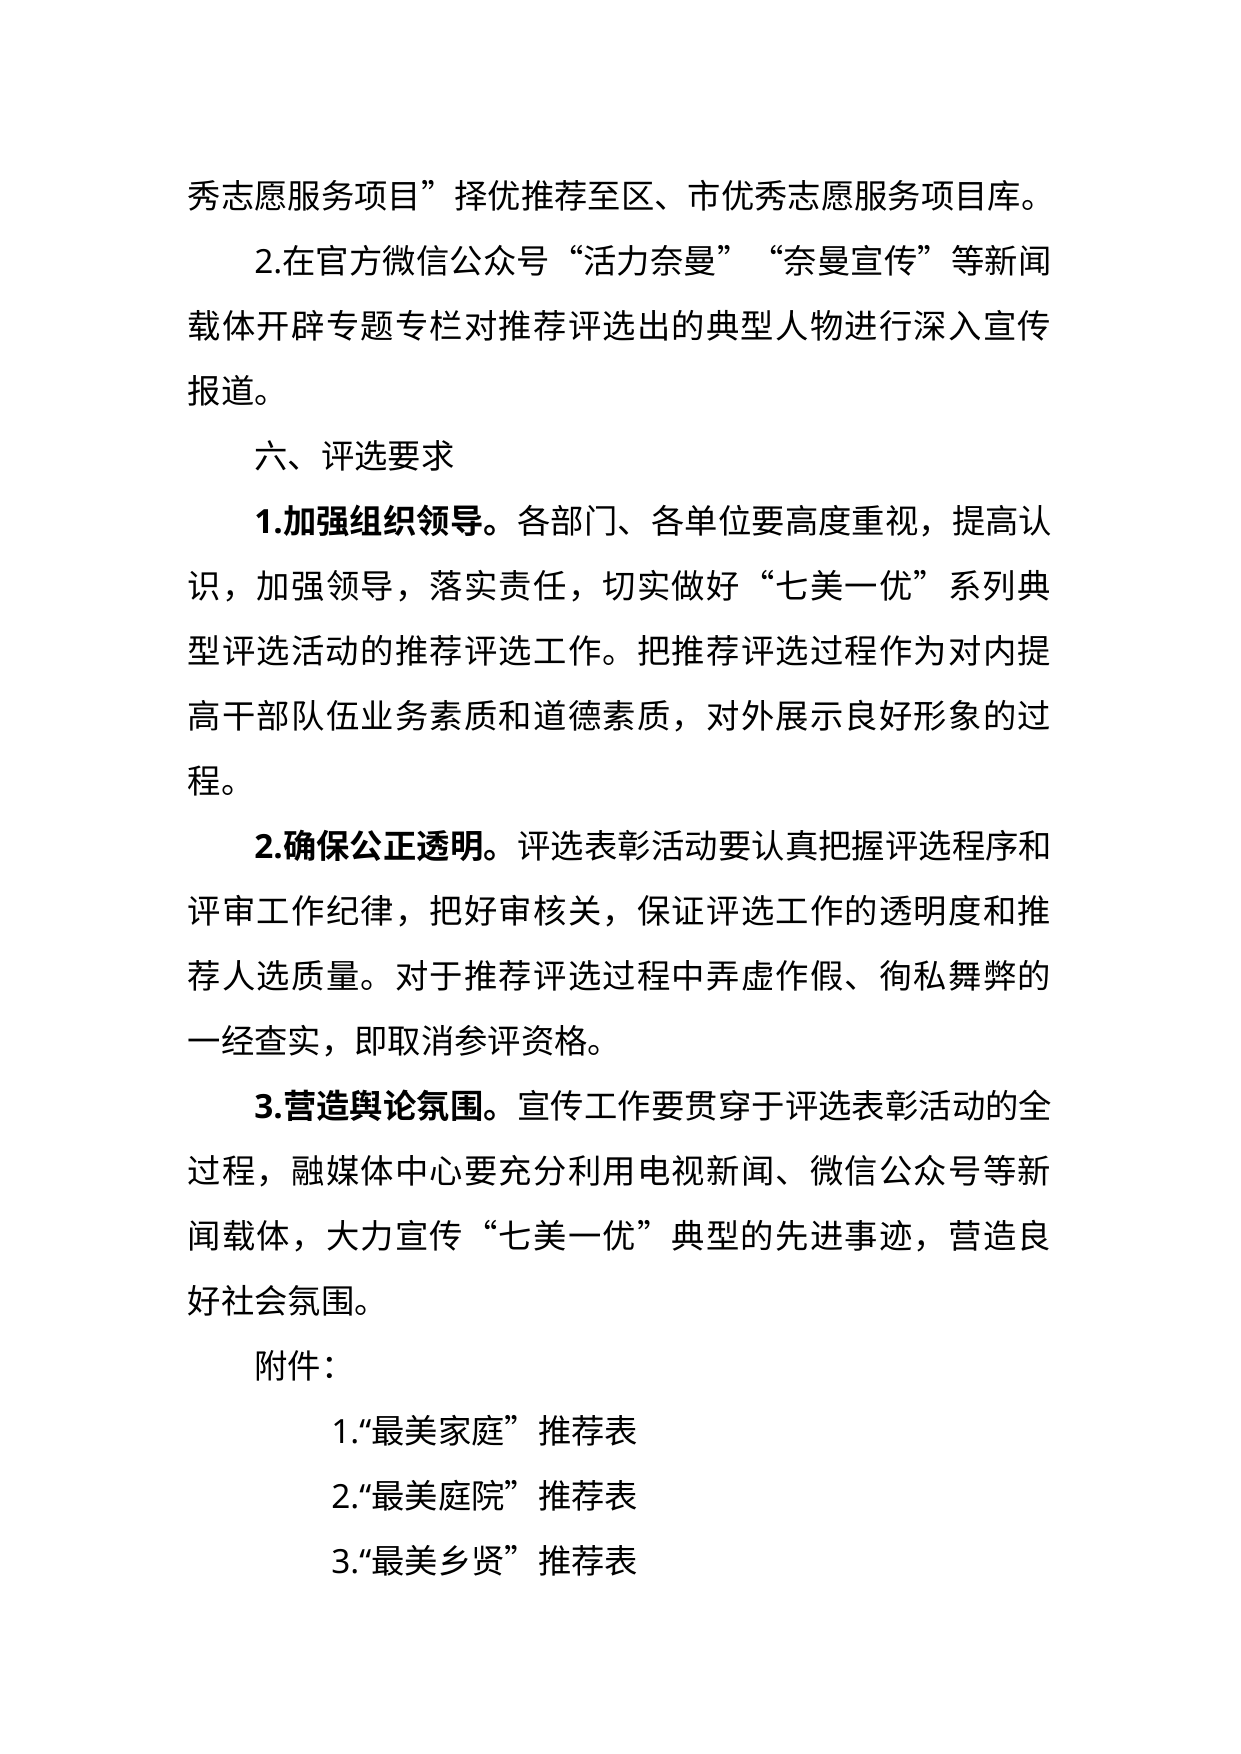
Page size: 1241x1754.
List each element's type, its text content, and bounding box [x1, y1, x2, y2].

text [187, 162, 1053, 227]
text 2.确保公正透明。评选表彰活动要认真把握评选程序和评审工作纪律，把好审核关，保证评选工作的透明度和推荐人选质量。对于推荐评选过程中弄虚作假、徇私舞弊的，一经查实，即取消参评资格。 [187, 812, 1053, 1072]
text 3.营造舆论氛围。宣传工作要贯穿于评选表彰活动的全过程，融媒体中心要充分利用电视新闻、微信公众号等新闻载体，大力宣传“七美一优”典型的先进事迹，营造良好社会氛围。 [187, 1072, 1053, 1332]
text 附件： [187, 1332, 1053, 1397]
text 1.加强组织领导。各部门、各单位要高度重视，提高认识，加强领导，落实责任，切实做好“七美一优”系列典型评选活动的推荐评选工作。把推荐评选过程作为对内提高干部队伍业务素质和道德素质，对外展示良好形象的过程。 [187, 487, 1053, 812]
text 2.“最美庭院”推荐表 [231, 1462, 1053, 1527]
text 2.在官方微信公众号“活力奈曼”“奈曼宣传”等新闻载体开辟专题专栏对推荐评选出的典型人物进行深入宣传报道。 [187, 227, 1053, 422]
text 1.“最美家庭”推荐表 [231, 1397, 1053, 1462]
text 3.“最美乡贤”推荐表 [231, 1527, 1053, 1592]
text 六、评选要求 [187, 422, 1053, 487]
